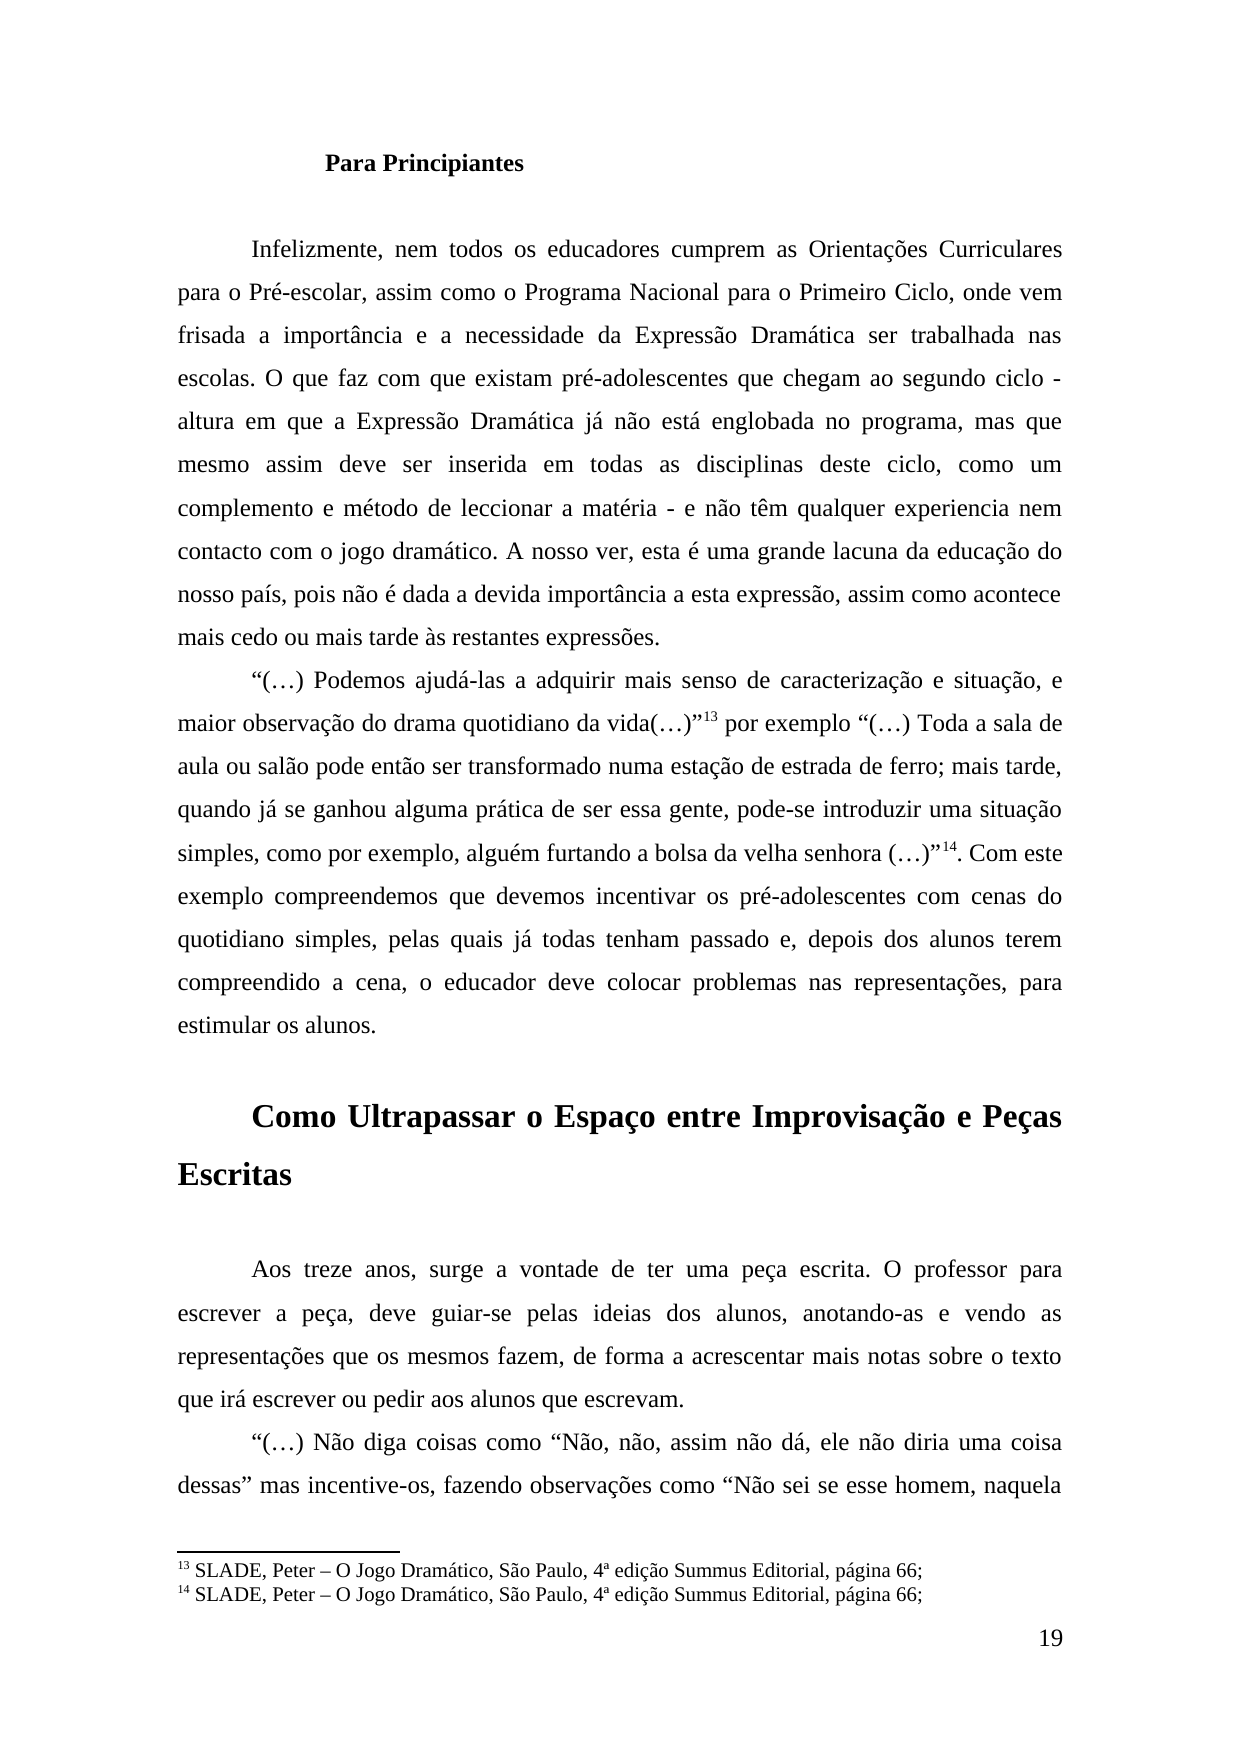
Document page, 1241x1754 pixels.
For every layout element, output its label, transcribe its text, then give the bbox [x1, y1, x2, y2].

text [177, 1427, 1063, 1499]
text Para Principiantes [177, 148, 1063, 176]
text “(…) Podemos ajudá-las a adquirir mais senso de caracterização e situação, e maior observação do drama quotidiano da vida(…)” por exemplo “(…) Toda a sala de aula ou salão pode então ser transformado numa estação de estrada de ferro; mais tarde, quando já se ganhou alguma prática de ser essa gente, pode-se introduzir uma situação simples, como por exemplo, alguém furtando a bolsa da velha senhora (…)”. Com este exemplo compreendemos que devemos incentivar os pré-adolescentes com cenas do quotidiano simples, pelas quais já todas tenham passado e, depois dos alunos terem compreendido a cena, o educador deve colocar problemas nas representações, para estimular os alunos. [177, 665, 1063, 1039]
text Como Ultrapassar o Espaço entre Improvisação e Peças Escritas [177, 1096, 1063, 1192]
text Infelizmente, nem todos os educadores cumprem as Orientações Curriculares para o Pré-escolar, assim como o Programa Nacional para o Primeiro Ciclo, onde vem frisada a importância e a necessidade da Expressão Dramática ser trabalhada nas escolas. O que faz com que existam pré-adolescentes que chegam ao segundo ciclo - altura em que a Expressão Dramática já não está englobada no programa, mas que mesmo assim deve ser inserida em todas as disciplinas deste ciclo, como um complemento e método de leccionar a matéria - e não têm qualquer experiencia nem contacto com o jogo dramático. A nosso ver, esta é uma grande lacuna da educação do nosso país, pois não é dada a devida importância a esta expressão, assim como acontece mais cedo ou mais tarde às restantes expressões. [177, 234, 1063, 651]
text Aos treze anos, surge a vontade de ter uma peça escrita. O professor para escrever a peça, deve guiar-se pelas ideias dos alunos, anotando-as e vendo as representações que os mesmos fazem, de forma a acrescentar mais notas sobre o texto que irá escrever ou pedir aos alunos que escrevam. [177, 1254, 1063, 1413]
